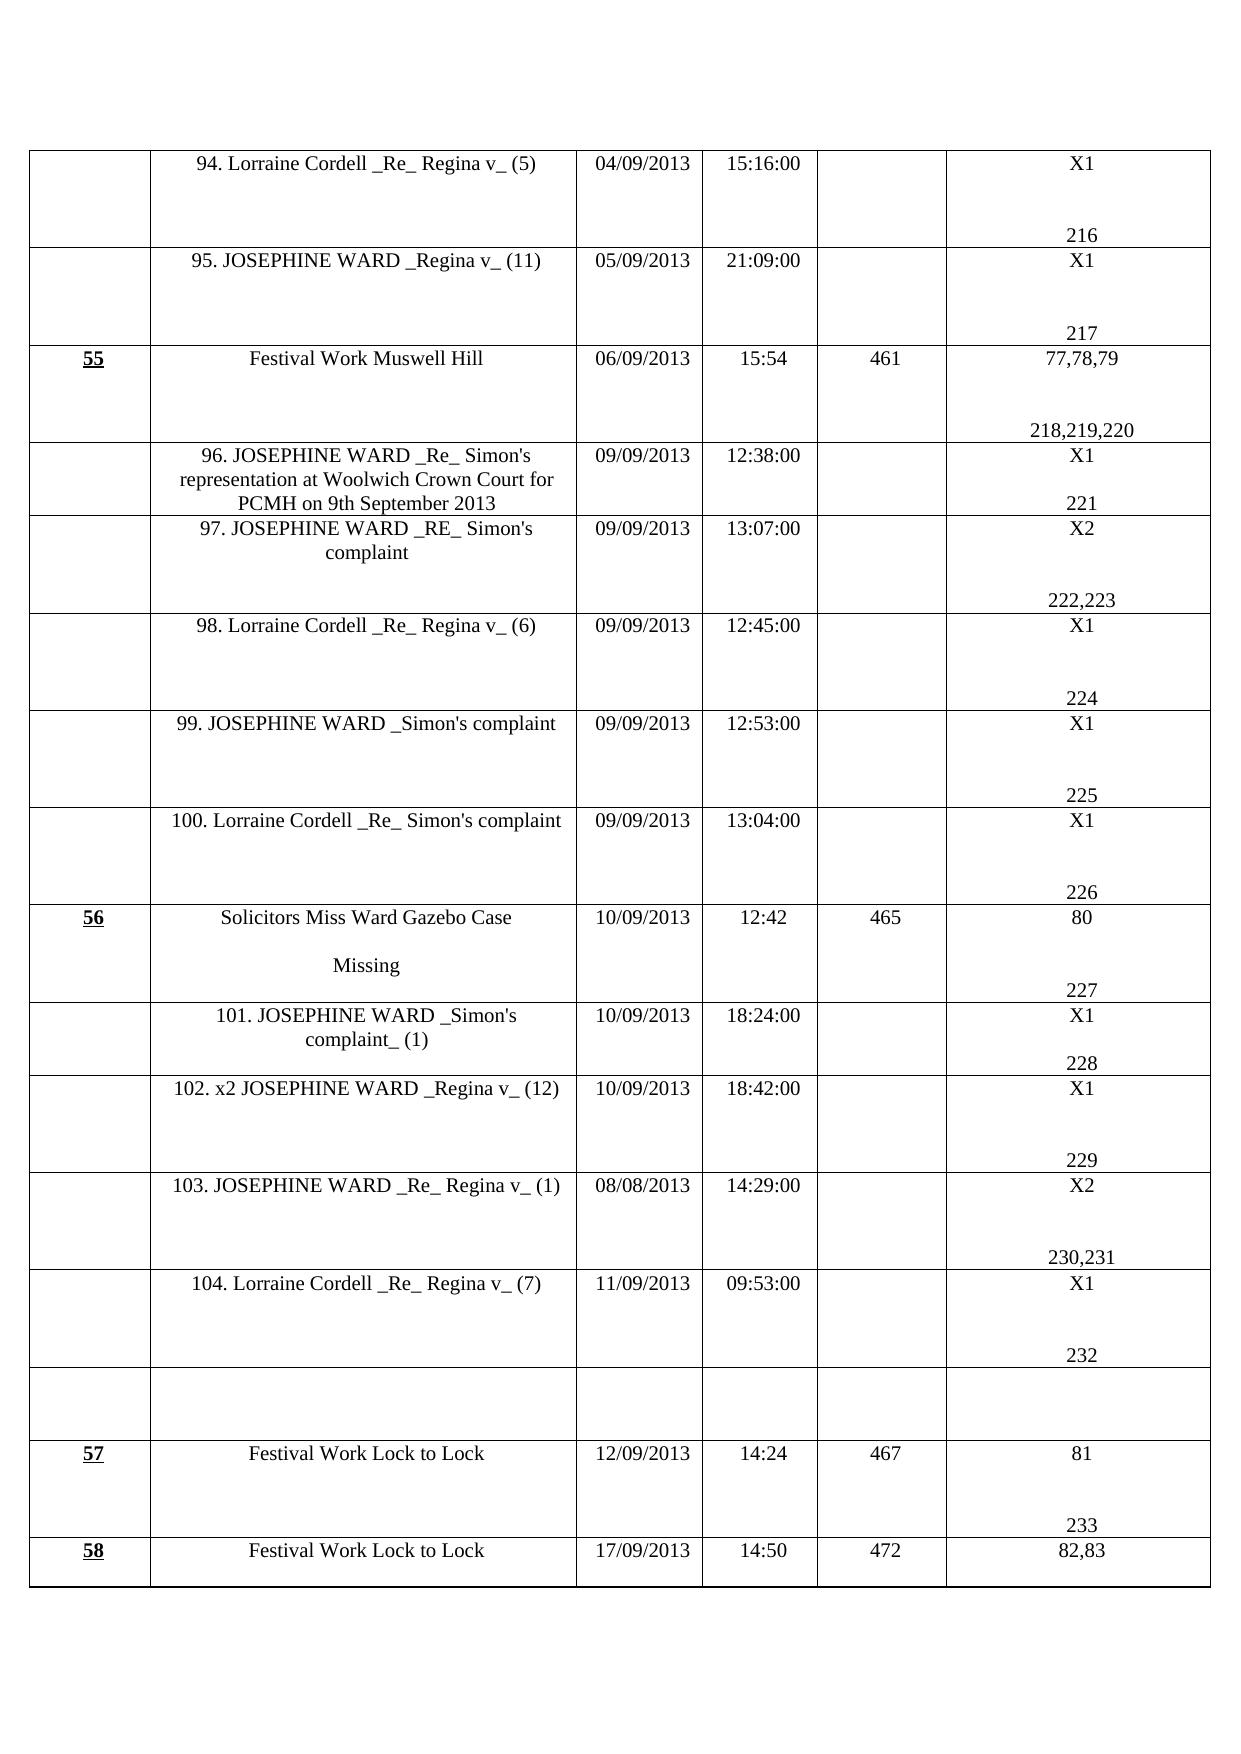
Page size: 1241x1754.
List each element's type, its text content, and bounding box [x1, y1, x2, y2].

table_cell 99. JOSEPHINE WARD _Simon's complaint [151, 711, 576, 807]
table_cell Solicitors Miss Ward Gazebo Case Missing [151, 905, 576, 1002]
table_cell [30, 711, 150, 807]
table_cell 465 [818, 905, 946, 1002]
table_cell 56 [30, 905, 150, 1002]
table_cell 10/09/2013 [577, 1003, 702, 1075]
table_cell [30, 1003, 150, 1075]
table_cell 12:53:00 [703, 711, 817, 807]
table_cell [30, 1270, 150, 1367]
table_cell 57 [30, 1441, 150, 1537]
table_cell 12:38:00 [703, 443, 817, 515]
table_cell 97. JOSEPHINE WARD _RE_ Simon's complaint [151, 516, 576, 612]
table_cell [818, 151, 946, 247]
table_cell X1 226 [947, 808, 1210, 904]
table_cell [577, 1368, 702, 1440]
table_cell 81 233 [947, 1441, 1210, 1537]
table_cell 05/09/2013 [577, 248, 702, 344]
table_cell 80 227 [947, 905, 1210, 1002]
table_cell [30, 1076, 150, 1172]
table_cell X1 216 [947, 151, 1210, 247]
table_cell 13:04:00 [703, 808, 817, 904]
table_cell [30, 516, 150, 612]
table_cell X1 228 [947, 1003, 1210, 1075]
table_cell 12:45:00 [703, 614, 817, 710]
table_cell Festival Work Muswell Hill [151, 346, 576, 442]
table_cell 21:09:00 [703, 248, 817, 344]
table_cell X1 217 [947, 248, 1210, 344]
table_cell 461 [818, 346, 946, 442]
table_cell Festival Work Lock to Lock [151, 1441, 576, 1537]
table_cell 14:29:00 [703, 1173, 817, 1269]
table_cell X1 232 [947, 1270, 1210, 1367]
table_cell [30, 443, 150, 515]
table_cell [818, 1076, 946, 1172]
table_cell 472 [818, 1538, 946, 1586]
table_cell 100. Lorraine Cordell _Re_ Simon's complaint [151, 808, 576, 904]
table_cell [947, 1368, 1210, 1440]
table_cell 103. JOSEPHINE WARD _Re_ Regina v_ (1) [151, 1173, 576, 1269]
table_cell [818, 248, 946, 344]
table_cell 102. x2 JOSEPHINE WARD _Regina v_ (12) [151, 1076, 576, 1172]
table_cell 58 [30, 1538, 150, 1586]
table_cell [30, 151, 150, 247]
table_cell 06/09/2013 [577, 346, 702, 442]
table_cell X1 224 [947, 614, 1210, 710]
table_cell 82,83 234,235 [947, 1538, 1210, 1586]
table_cell [30, 1368, 150, 1440]
table_cell X1 229 [947, 1076, 1210, 1172]
table_cell 15:16:00 [703, 151, 817, 247]
table_cell 09/09/2013 [577, 711, 702, 807]
table_cell X2 222,223 [947, 516, 1210, 612]
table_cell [151, 1538, 576, 1586]
table_cell 04/09/2013 [577, 151, 702, 247]
table_cell [818, 808, 946, 904]
table_cell 14:50 [703, 1538, 817, 1586]
table_cell [818, 614, 946, 710]
table_cell [30, 614, 150, 710]
table_cell [818, 711, 946, 807]
table_cell [818, 443, 946, 515]
table_cell 95. JOSEPHINE WARD _Regina v_ (11) [151, 248, 576, 344]
table_cell 94. Lorraine Cordell _Re_ Regina v_ (5) [151, 151, 576, 247]
table_cell [818, 1270, 946, 1367]
table_cell 09/09/2013 [577, 614, 702, 710]
table_cell 101. JOSEPHINE WARD _Simon's complaint_ (1) [151, 1003, 576, 1075]
table_cell 15:54 [703, 346, 817, 442]
table_cell X1 225 [947, 711, 1210, 807]
table_cell 10/09/2013 [577, 905, 702, 1002]
table_cell 98. Lorraine Cordell _Re_ Regina v_ (6) [151, 614, 576, 710]
table_cell [30, 248, 150, 344]
table_cell 55 [30, 346, 150, 442]
table_cell [818, 1003, 946, 1075]
table_cell 17/09/2013 [577, 1538, 702, 1586]
table_cell 14:24 [703, 1441, 817, 1537]
table_cell 12:42 [703, 905, 817, 1002]
table_cell [818, 1368, 946, 1440]
table_cell 18:24:00 [703, 1003, 817, 1075]
table_cell 11/09/2013 [577, 1270, 702, 1367]
table_cell 08/08/2013 [577, 1173, 702, 1269]
table_cell 09/09/2013 [577, 516, 702, 612]
table_cell 18:42:00 [703, 1076, 817, 1172]
table_cell 77,78,79 218,219,220 [947, 346, 1210, 442]
table_cell [151, 1368, 576, 1440]
table_cell [818, 1173, 946, 1269]
table_cell 10/09/2013 [577, 1076, 702, 1172]
table_cell 09/09/2013 [577, 443, 702, 515]
table_cell 467 [818, 1441, 946, 1537]
table_cell 13:07:00 [703, 516, 817, 612]
table_cell [30, 1173, 150, 1269]
table_cell 12/09/2013 [577, 1441, 702, 1537]
table_cell X1 221 [947, 443, 1210, 515]
table_cell [818, 516, 946, 612]
table_cell [703, 1368, 817, 1440]
table_cell 104. Lorraine Cordell _Re_ Regina v_ (7) [151, 1270, 576, 1367]
table_cell 09/09/2013 [577, 808, 702, 904]
table_cell [30, 808, 150, 904]
table_cell X2 230,231 [947, 1173, 1210, 1269]
table_cell 09:53:00 [703, 1270, 817, 1367]
table_cell 96. JOSEPHINE WARD _Re_ Simon's representation at Woolwich Crown Court for PCMH on 9th September 2013 [151, 443, 576, 515]
